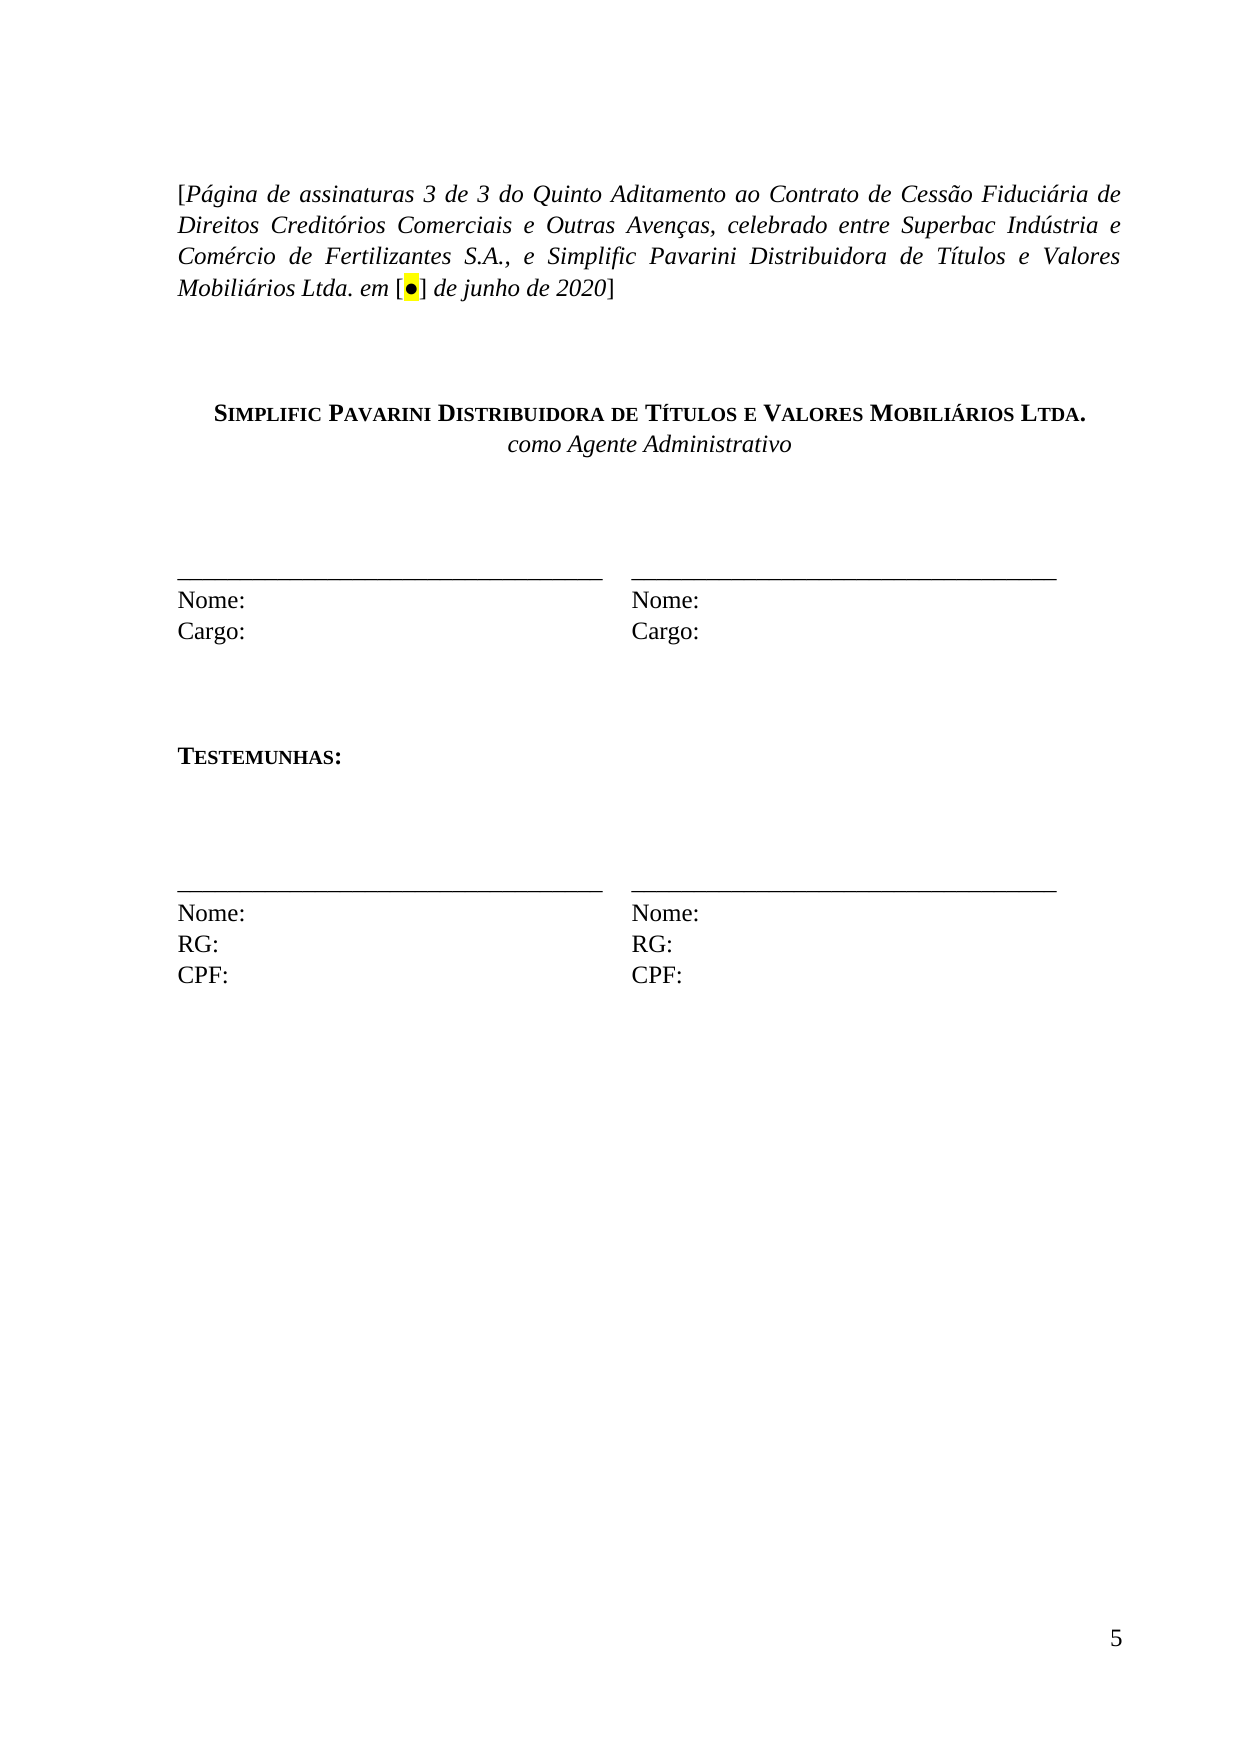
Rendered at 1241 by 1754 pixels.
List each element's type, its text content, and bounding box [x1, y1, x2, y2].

table_header __________________________________ Nome: Cargo: [620, 552, 1078, 646]
table_header __________________________________ Nome: RG: CPF: [620, 802, 1078, 990]
table_header __________________________________ Nome: Cargo: [166, 552, 620, 646]
text [Página de assinaturas 3 de 3 do Quinto Aditamento ao Contrato de Cessão Fiduciária de Direitos Creditórios Comerciais e Outras Avenças, celebrado entre Superbac Indústria e Comércio de Fertilizantes S.A., e Simplific Pavarini Distribuidora de Títulos e Valores Mobiliários Ltda. em [●] de junho de 2020] [177, 177, 1122, 302]
text Simplific Pavarini Distribuidora de Títulos e Valores Mobiliários Ltda. [177, 396, 1122, 427]
text Testemunhas: [177, 740, 1122, 771]
text como Agente Administrativo [177, 427, 1122, 458]
table_header __________________________________ Nome: RG: CPF: [166, 802, 620, 990]
